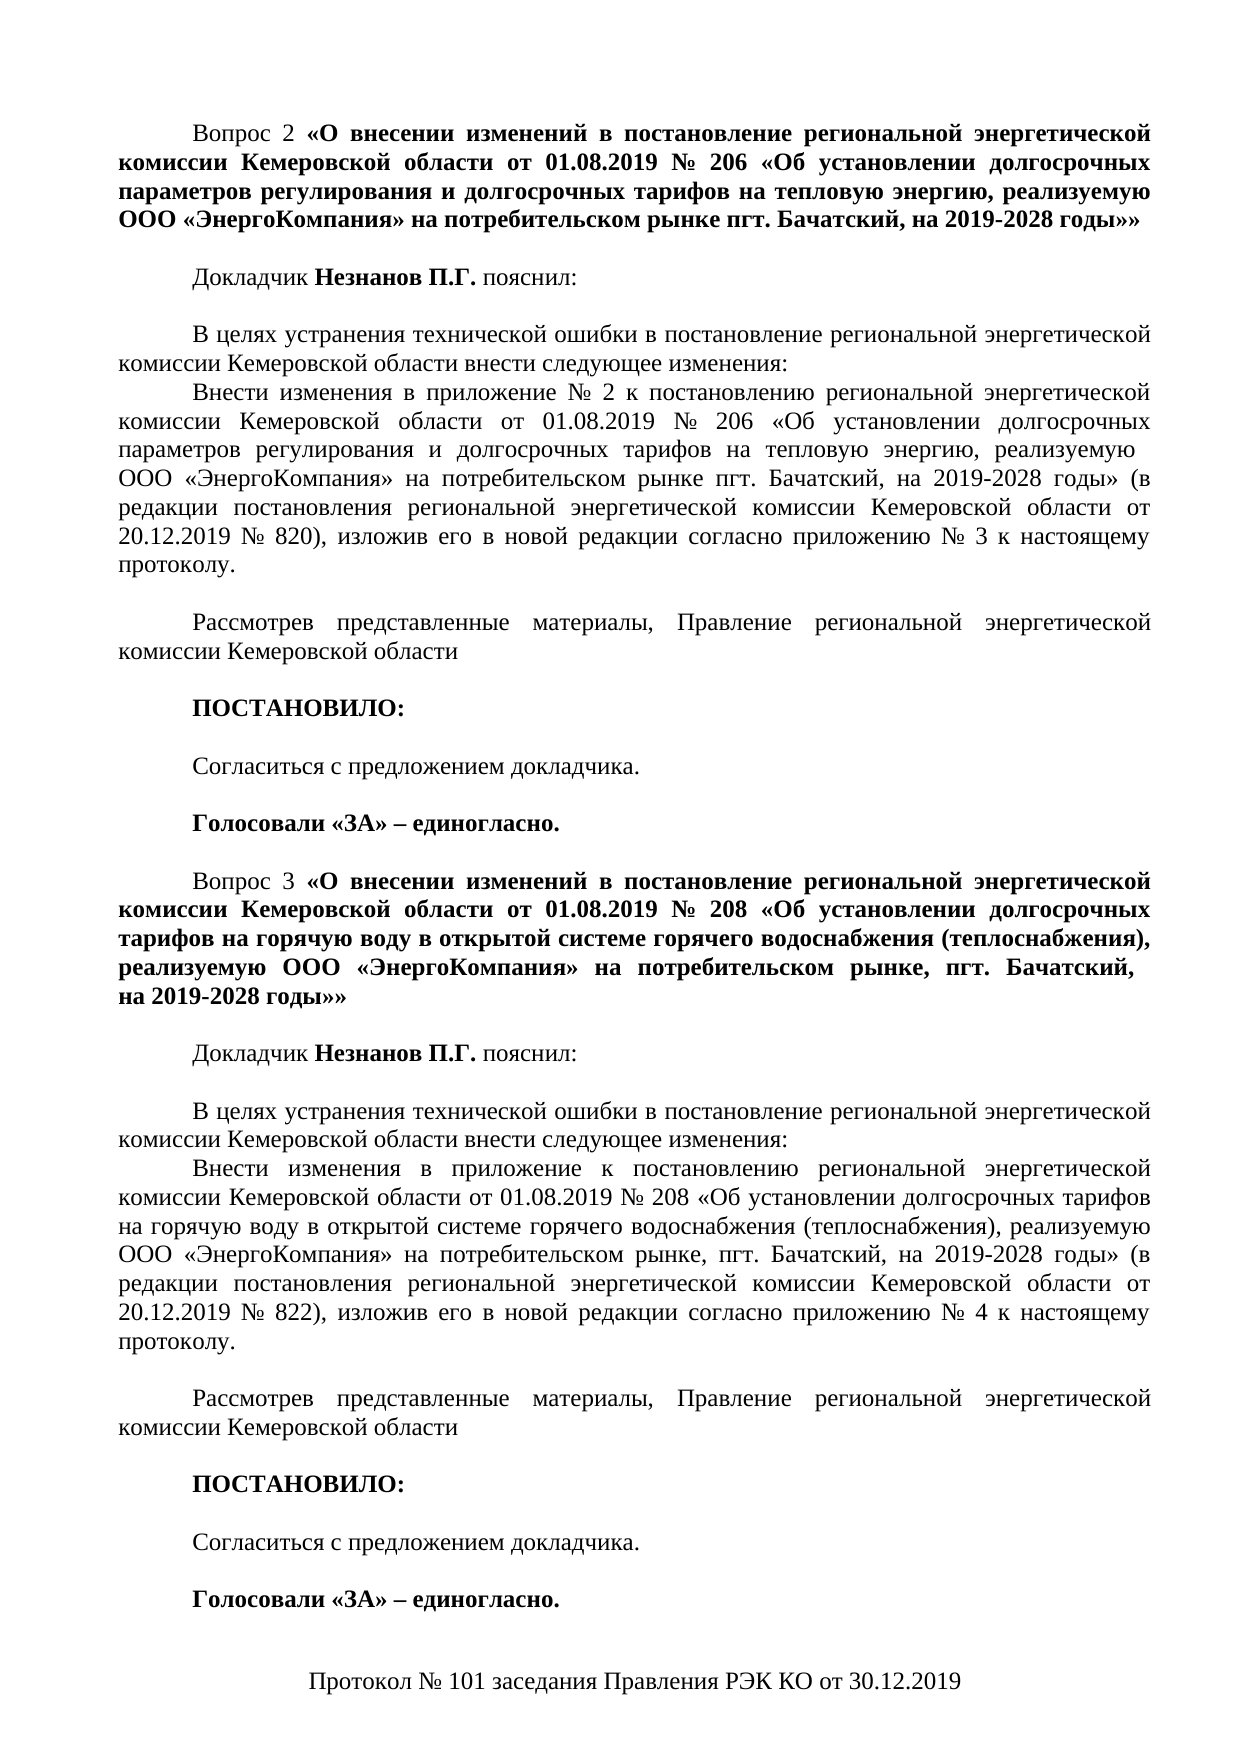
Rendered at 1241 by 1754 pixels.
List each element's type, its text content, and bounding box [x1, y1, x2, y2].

text Согласиться с предложением докладчика. [118, 751, 1152, 779]
text ПОСТАНОВИЛО: [118, 693, 1152, 722]
text Голосовали «ЗА» – единогласно. [118, 1584, 1152, 1613]
text В целях устранения технической ошибки в постановление региональной энергетической комиссии Кемеровской области внести следующее изменения: [118, 1096, 1152, 1153]
text Вопрос 3 «О внесении изменений в постановление региональной энергетической комиссии Кемеровской области от 01.08.2019 № 208 «Об установлении долгосрочных тарифов на горячую воду в открытой системе горячего водоснабжения (теплоснабжения), реализуемую ООО «ЭнергоКомпания» на потребительском рынке, пгт. Бачатский, на 2019-2028 годы»» [118, 866, 1152, 1009]
text Согласиться с предложением докладчика. [118, 1527, 1152, 1556]
text Внести изменения в приложение к постановлению региональной энергетической комиссии Кемеровской области от 01.08.2019 № 208 «Об установлении долгосрочных тарифов на горячую воду в открытой системе горячего водоснабжения (теплоснабжения), реализуемую ООО «ЭнергоКомпания» на потребительском рынке, пгт. Бачатский, на 2019-2028 годы» (в редакции постановления региональной энергетической комиссии Кемеровской области от 20.12.2019 № 822), изложив его в новой редакции согласно приложению № 4 к настоящему протоколу. [118, 1153, 1152, 1354]
text Рассмотрев представленные материалы, Правление региональной энергетической комиссии Кемеровской области [118, 607, 1152, 664]
text Вопрос 2 «О внесении изменений в постановление региональной энергетической комиссии Кемеровской области от 01.08.2019 № 206 «Об установлении долгосрочных параметров регулирования и долгосрочных тарифов на тепловую энергию, реализуемую ООО «ЭнергоКомпания» на потребительском рынке пгт. Бачатский, на 2019-2028 годы»» [118, 118, 1152, 233]
text Внести изменения в приложение № 2 к постановлению региональной энергетической комиссии Кемеровской области от 01.08.2019 № 206 «Об установлении долгосрочных параметров регулирования и долгосрочных тарифов на тепловую энергию, реализуемую ООО «ЭнергоКомпания» на потребительском рынке пгт. Бачатский, на 2019-2028 годы» (в редакции постановления региональной энергетической комиссии Кемеровской области от 20.12.2019 № 820), изложив его в новой редакции согласно приложению № 3 к настоящему протоколу. [118, 377, 1152, 578]
text Докладчик Незнанов П.Г. пояснил: [118, 1038, 1152, 1067]
text ПОСТАНОВИЛО: [118, 1469, 1152, 1498]
text Рассмотрев представленные материалы, Правление региональной энергетической комиссии Кемеровской области [118, 1383, 1152, 1441]
text Голосовали «ЗА» – единогласно. [118, 808, 1152, 837]
text В целях устранения технической ошибки в постановление региональной энергетической комиссии Кемеровской области внести следующее изменения: [118, 319, 1152, 377]
text Докладчик Незнанов П.Г. пояснил: [118, 262, 1152, 291]
